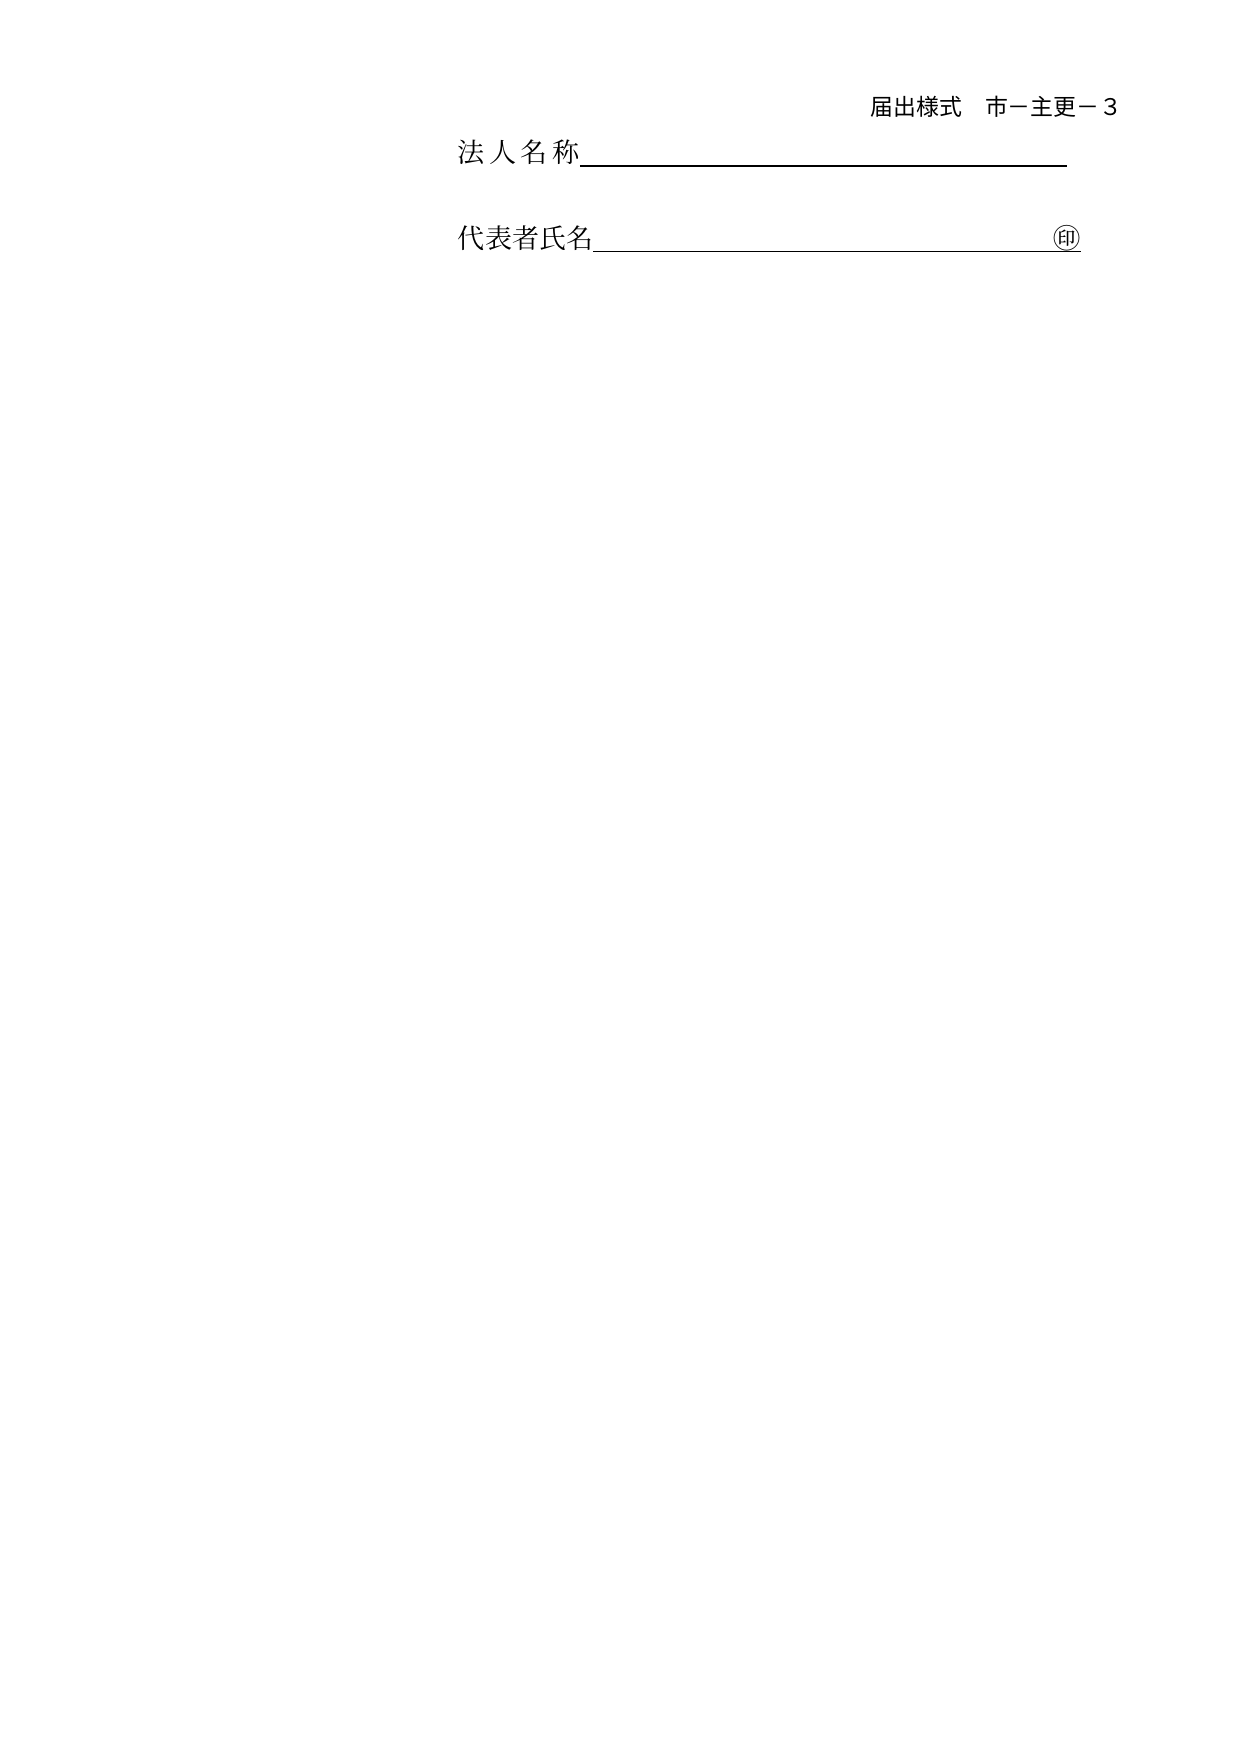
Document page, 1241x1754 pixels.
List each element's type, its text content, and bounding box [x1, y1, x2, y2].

text 法人名称 [118, 129, 1122, 172]
text 代表者氏名 ㊞ [118, 215, 1122, 258]
